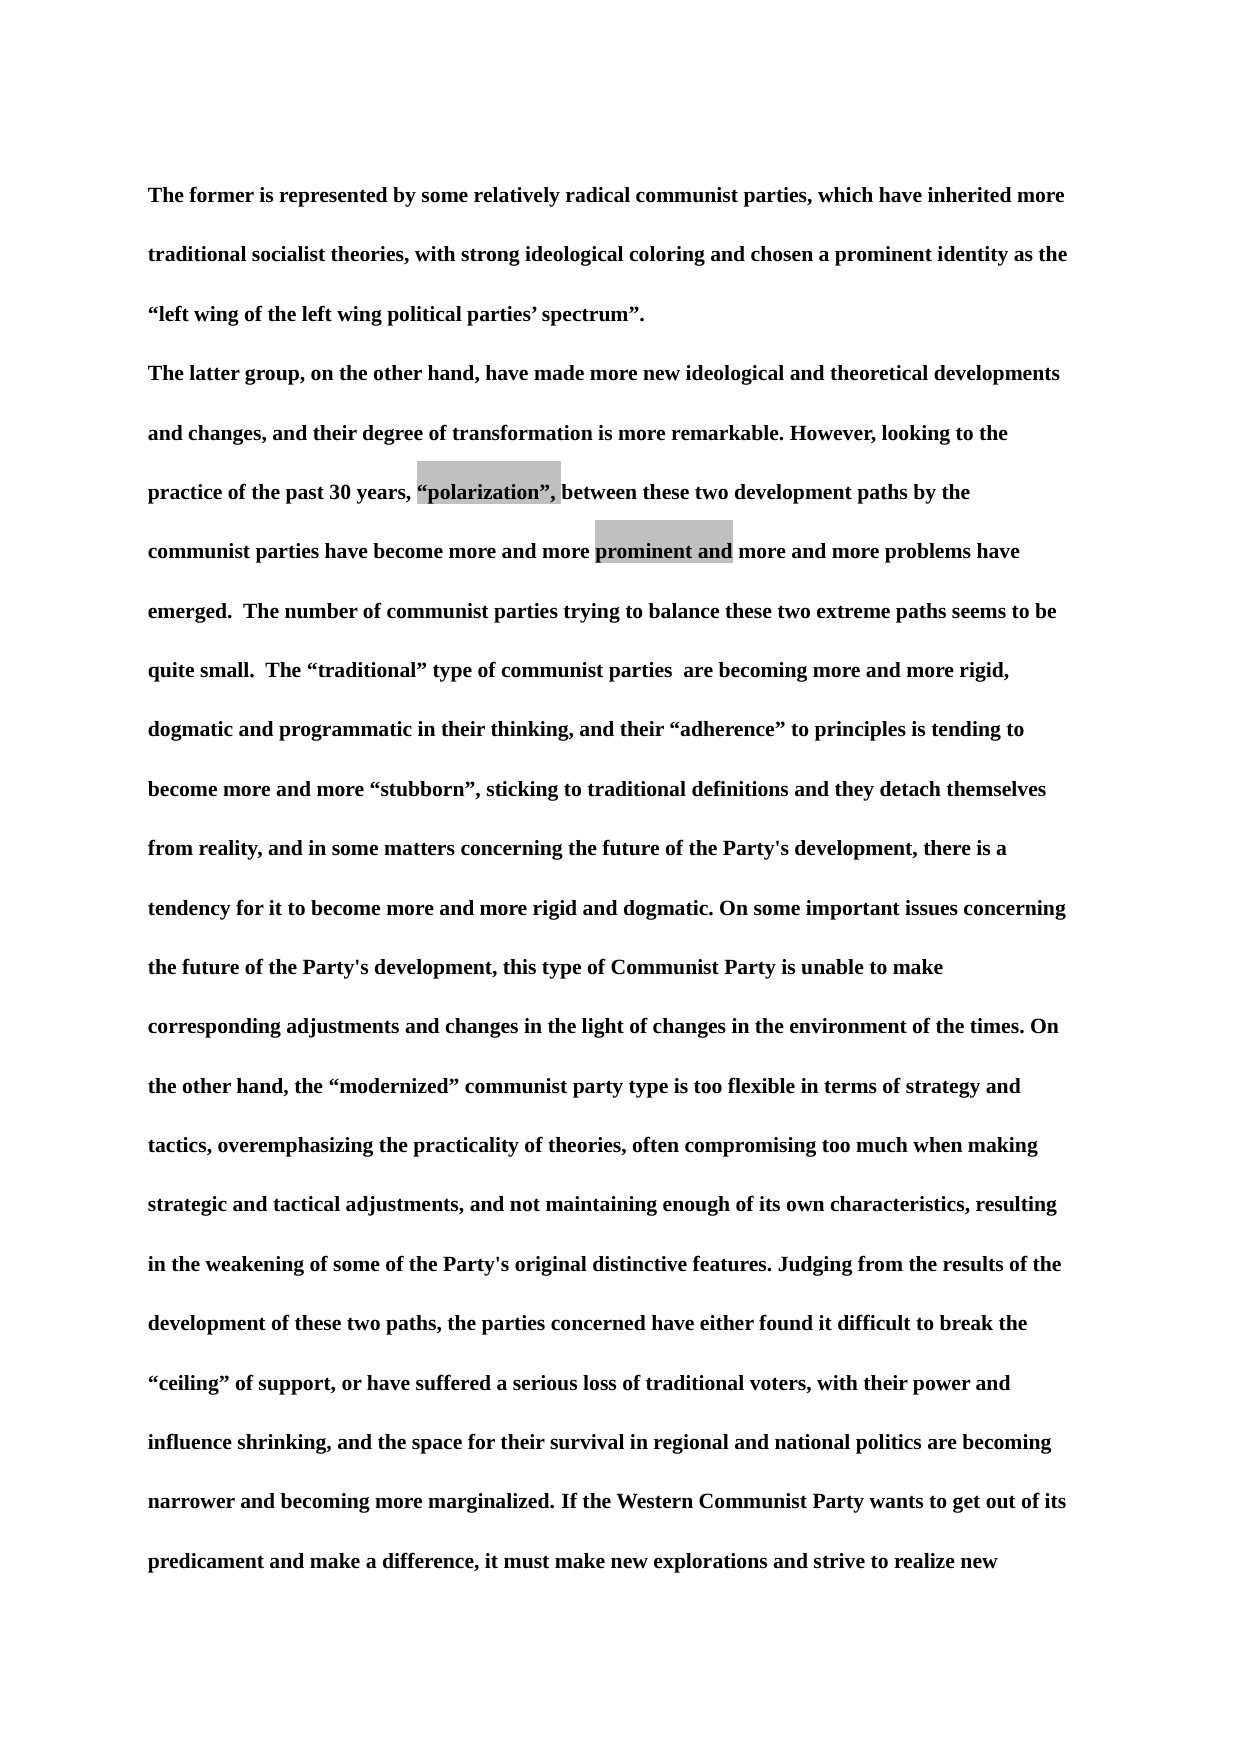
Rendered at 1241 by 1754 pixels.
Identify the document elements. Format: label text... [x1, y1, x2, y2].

text The former is represented by some relatively radical communist parties, which have inherited more traditional socialist theories, with strong ideological coloring and chosen a prominent identity as the “left wing of the left wing political parties’ spectrum”. [148, 148, 1077, 326]
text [148, 326, 1077, 1573]
